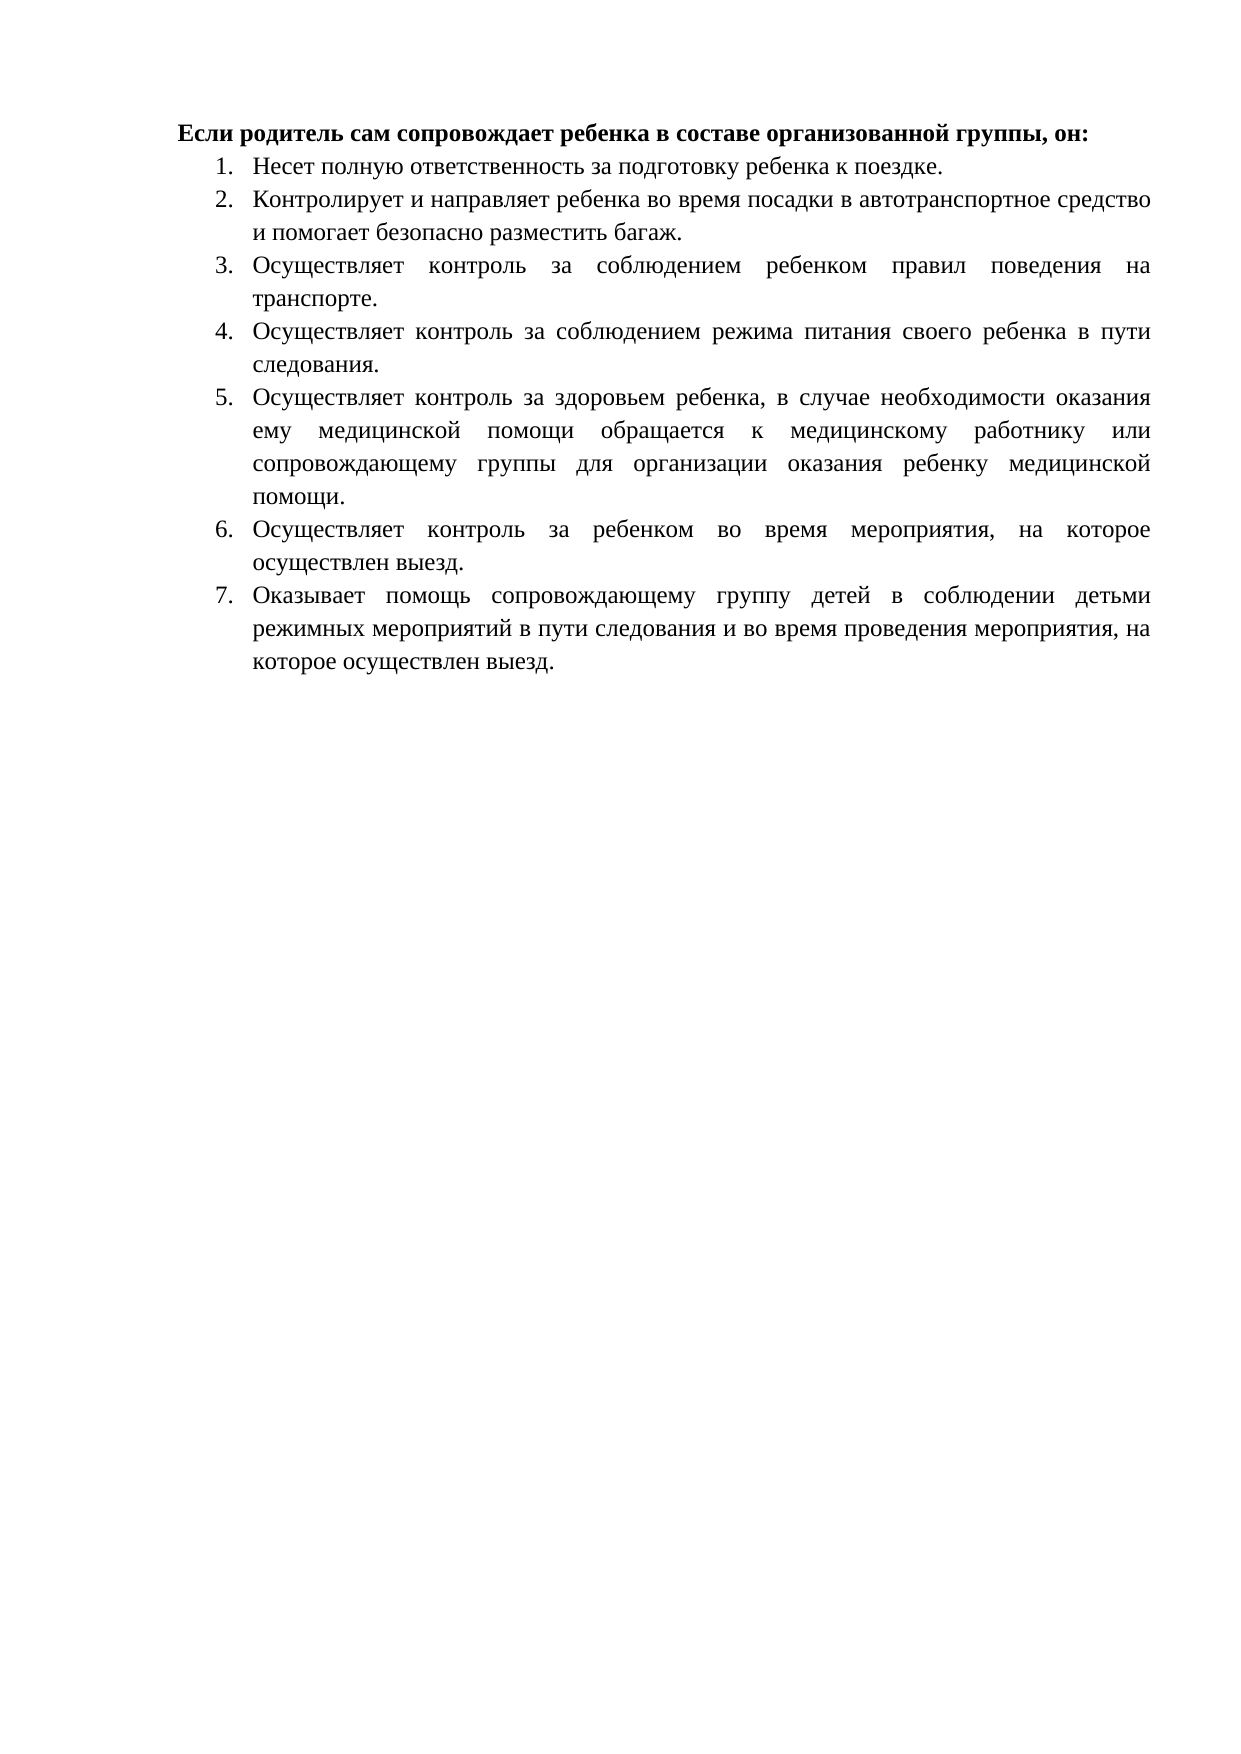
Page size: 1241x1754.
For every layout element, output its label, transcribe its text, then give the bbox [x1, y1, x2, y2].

list Осуществляет контроль за соблюдением ребенком правил поведения на транспорте. [215, 250, 1152, 312]
text Если родитель сам сопровождает ребенка в составе организованной группы, он: [177, 118, 1152, 147]
list Осуществляет контроль за ребенком во время мероприятия, на которое осуществлен выезд. [215, 514, 1152, 576]
list Оказывает помощь сопровождающему группу детей в соблюдении детьми режимных мероприятий в пути следования и во время проведения мероприятия, на которое осуществлен выезд. [215, 580, 1152, 675]
list Осуществляет контроль за соблюдением режима питания своего ребенка в пути следования. [215, 316, 1152, 378]
list Контролирует и направляет ребенка во время посадки в автотранспортное средство и помогает безопасно разместить багаж. [215, 184, 1152, 246]
list Осуществляет контроль за здоровьем ребенка, в случае необходимости оказания ему медицинской помощи обращается к медицинскому работнику или сопровождающему группы для организации оказания ребенку медицинской помощи. [215, 382, 1152, 510]
list Несет полную ответственность за подготовку ребенка к поездке. [215, 151, 1152, 180]
